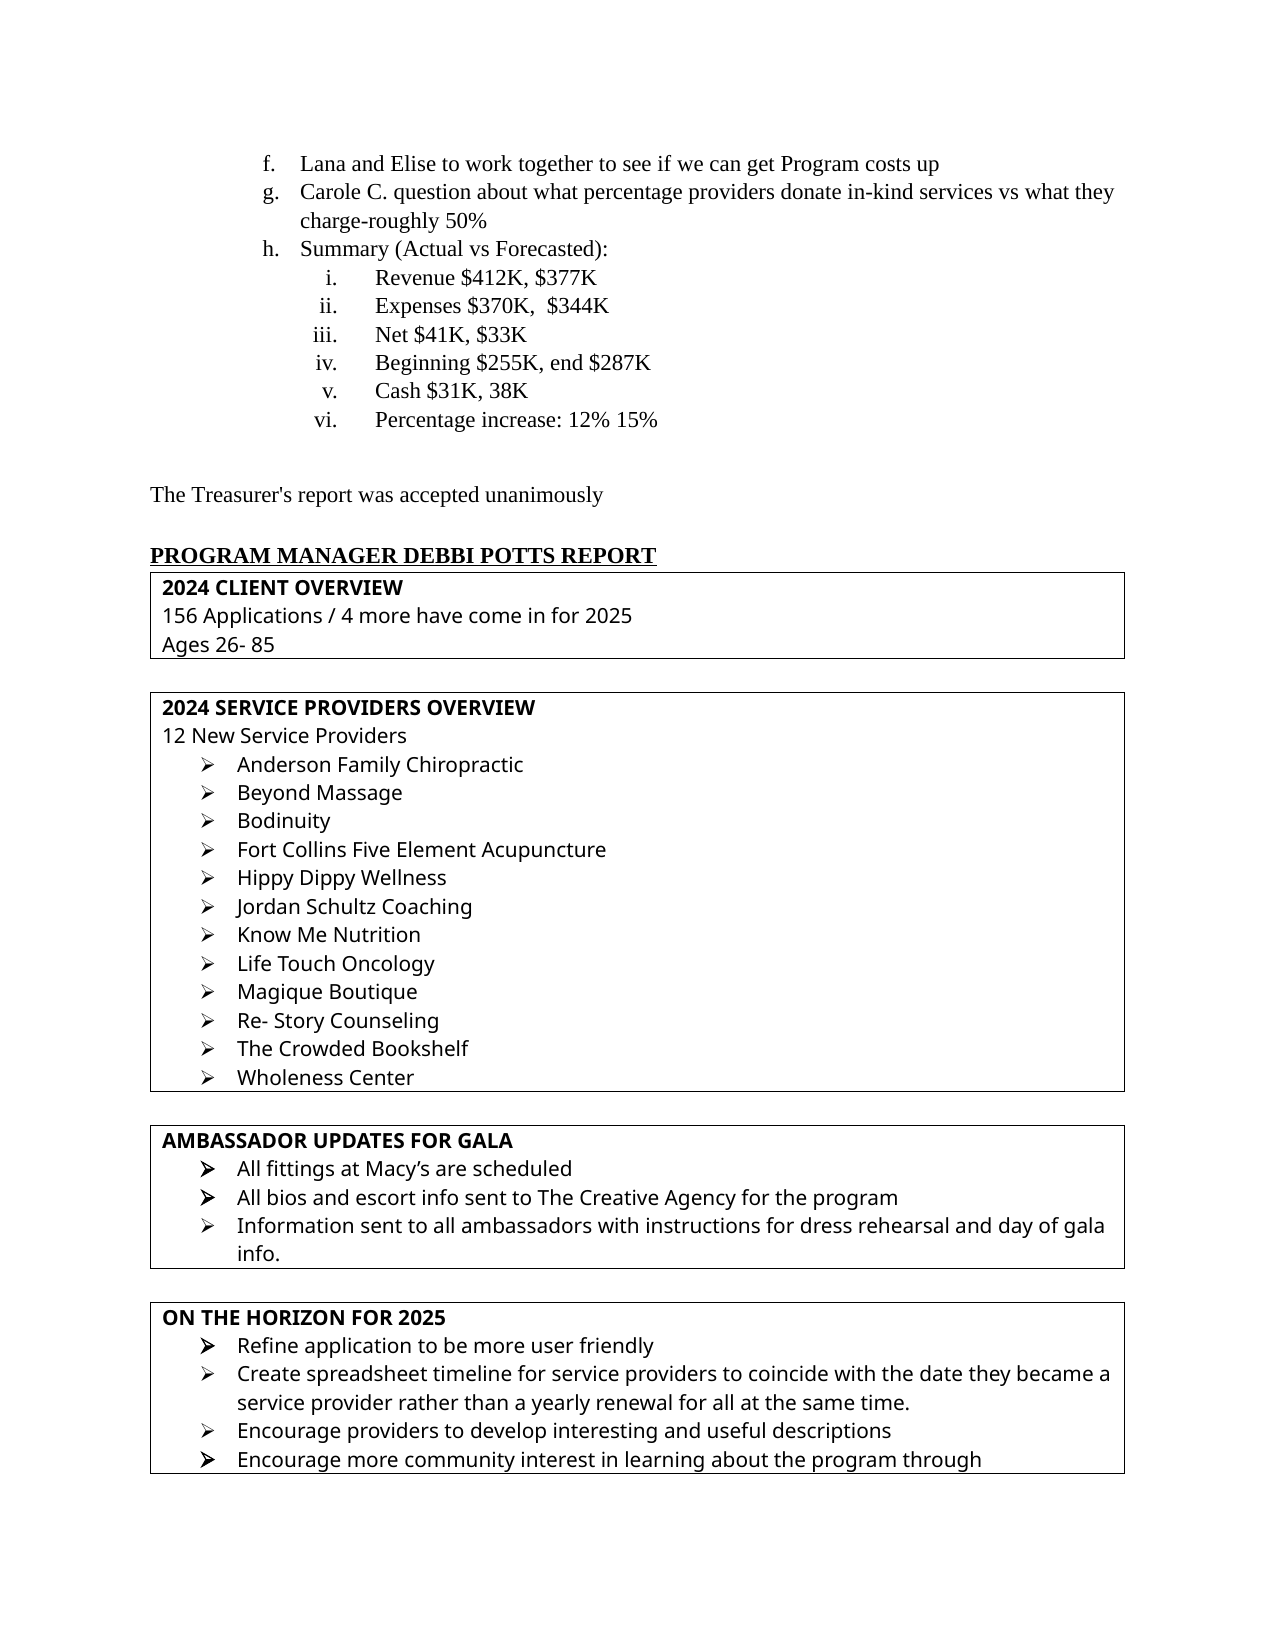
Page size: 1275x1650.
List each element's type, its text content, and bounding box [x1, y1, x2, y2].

list Revenue $412K, $377K [337, 264, 1125, 290]
list Cash $31K, 38K [337, 377, 1125, 404]
list Beginning $255K, end $287K [337, 349, 1125, 375]
list Lana and Elise to work together to see if we can get Program costs up [262, 150, 1125, 176]
text PROGRAM MANAGER DEBBI POTTS REPORT [150, 542, 1125, 568]
list Expenses $370K, $344K [337, 292, 1125, 318]
table_header AMBASSADOR UPDATES FOR GALA All fittings at Macy’s are scheduled All bios and escort info sent to The Creative Agency for the program Information sent to all ambassadors with instructions for dress rehearsal and day of gala info. [151, 1126, 1124, 1268]
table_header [151, 1303, 1124, 1473]
list Percentage increase: 12% 15% [337, 406, 1125, 432]
table_header 2024 CLIENT OVERVIEW 156 Applications / 4 more have come in for 2025 Ages 26- 85 [151, 573, 1124, 658]
list Net $41K, $33K [337, 321, 1125, 347]
list Carole C. question about what percentage providers donate in-kind services vs what they charge-roughly 50% [262, 178, 1125, 233]
text The Treasurer's report was accepted unanimously [150, 481, 1125, 508]
list Summary (Actual vs Forecasted): [262, 235, 1125, 262]
table_header 2024 SERVICE PROVIDERS OVERVIEW 12 New Service Providers Anderson Family Chiropractic Beyond Massage Bodinuity Fort Collins Five Element Acupuncture Hippy Dippy Wellness Jordan Schultz Coaching Know Me Nutrition Life Touch Oncology Magique Boutique Re- Story Counseling The Crowded Bookshelf Wholeness Center [151, 693, 1124, 1091]
